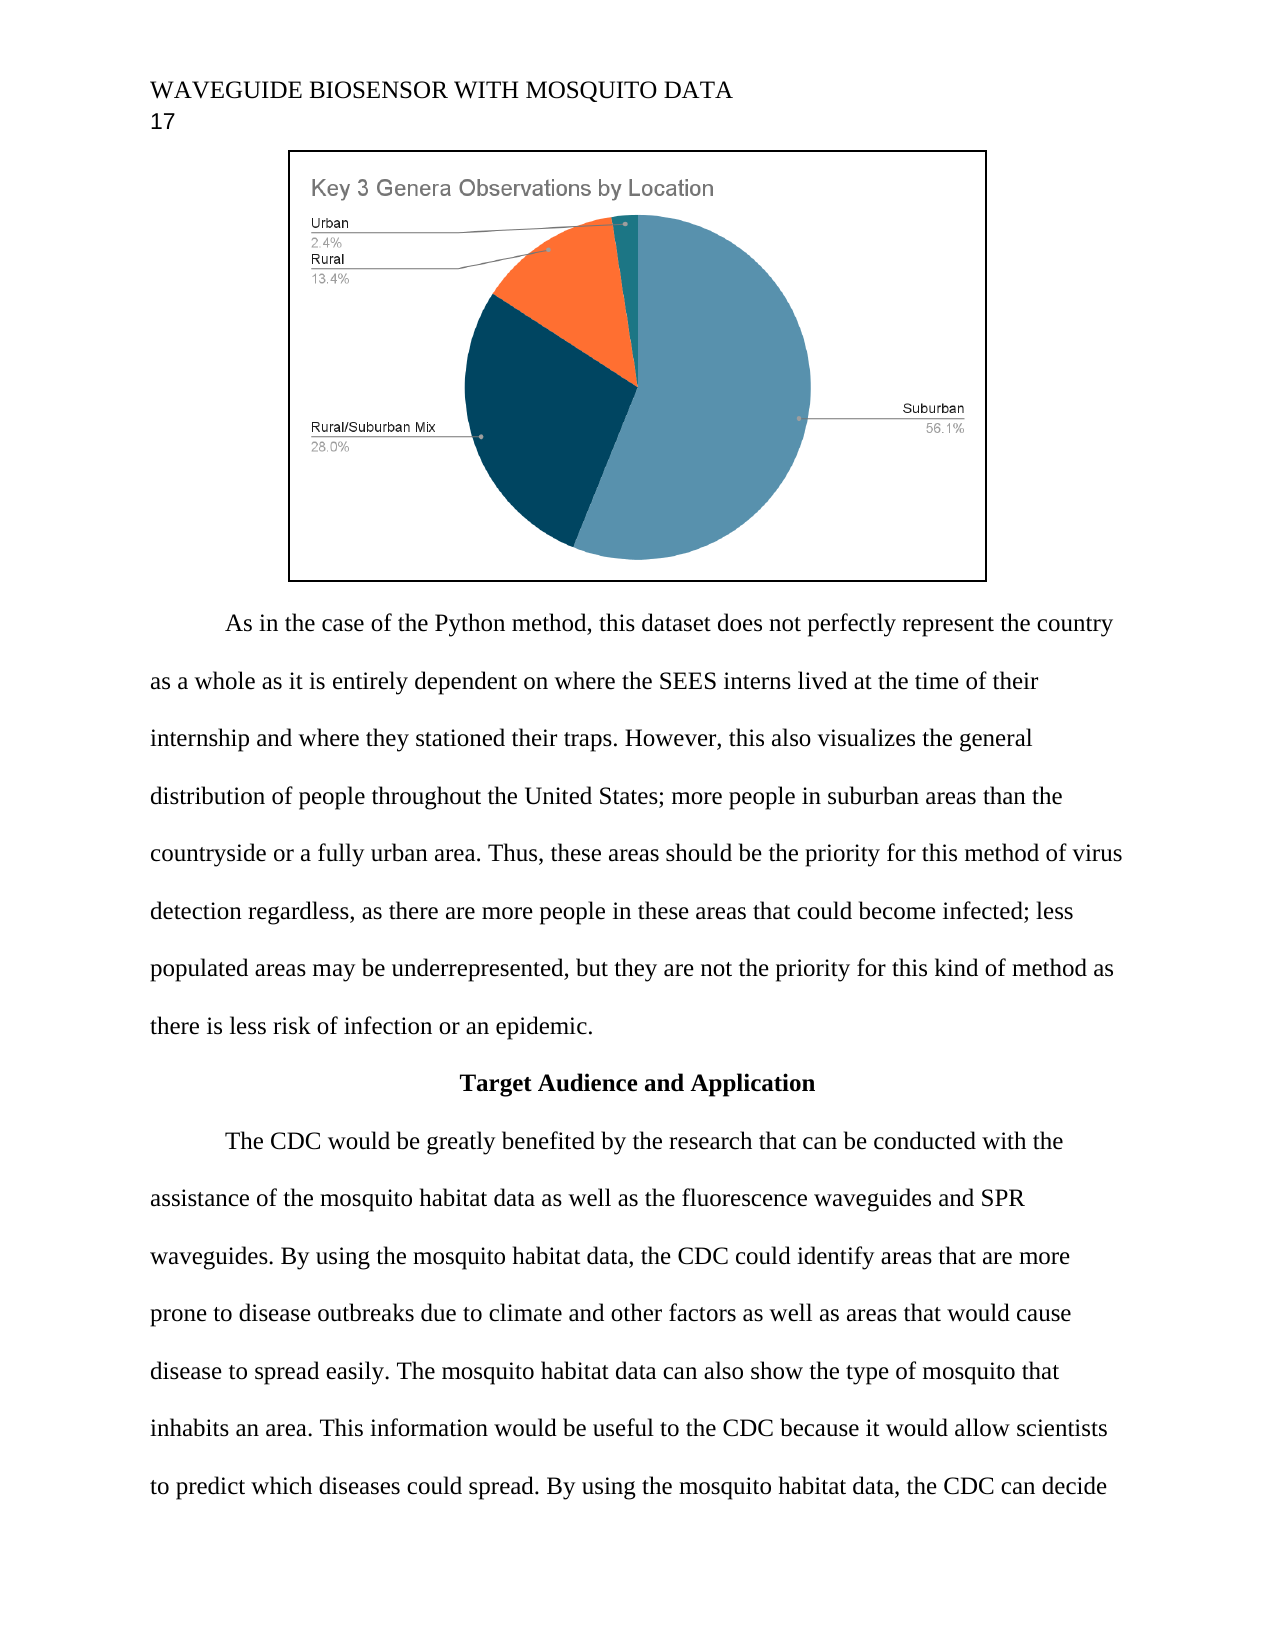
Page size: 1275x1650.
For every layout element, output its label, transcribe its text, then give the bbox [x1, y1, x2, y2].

picture [290, 152, 985, 580]
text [150, 1126, 1125, 1499]
subtitle Target Audience and Application [150, 1068, 1125, 1097]
text As in the case of the Python method, this dataset does not perfectly represent the country as a whole as it is entirely dependent on where the SEES interns lived at the time of their internship and where they stationed their traps. However, this also visualizes the general distribution of people throughout the United States; more people in suburban areas than the countryside or a fully urban area. Thus, these areas should be the priority for this method of virus detection regardless, as there are more people in these areas that could become infected; less populated areas may be underrepresented, but they are not the priority for this kind of method as there is less risk of infection or an epidemic. [150, 608, 1125, 1039]
